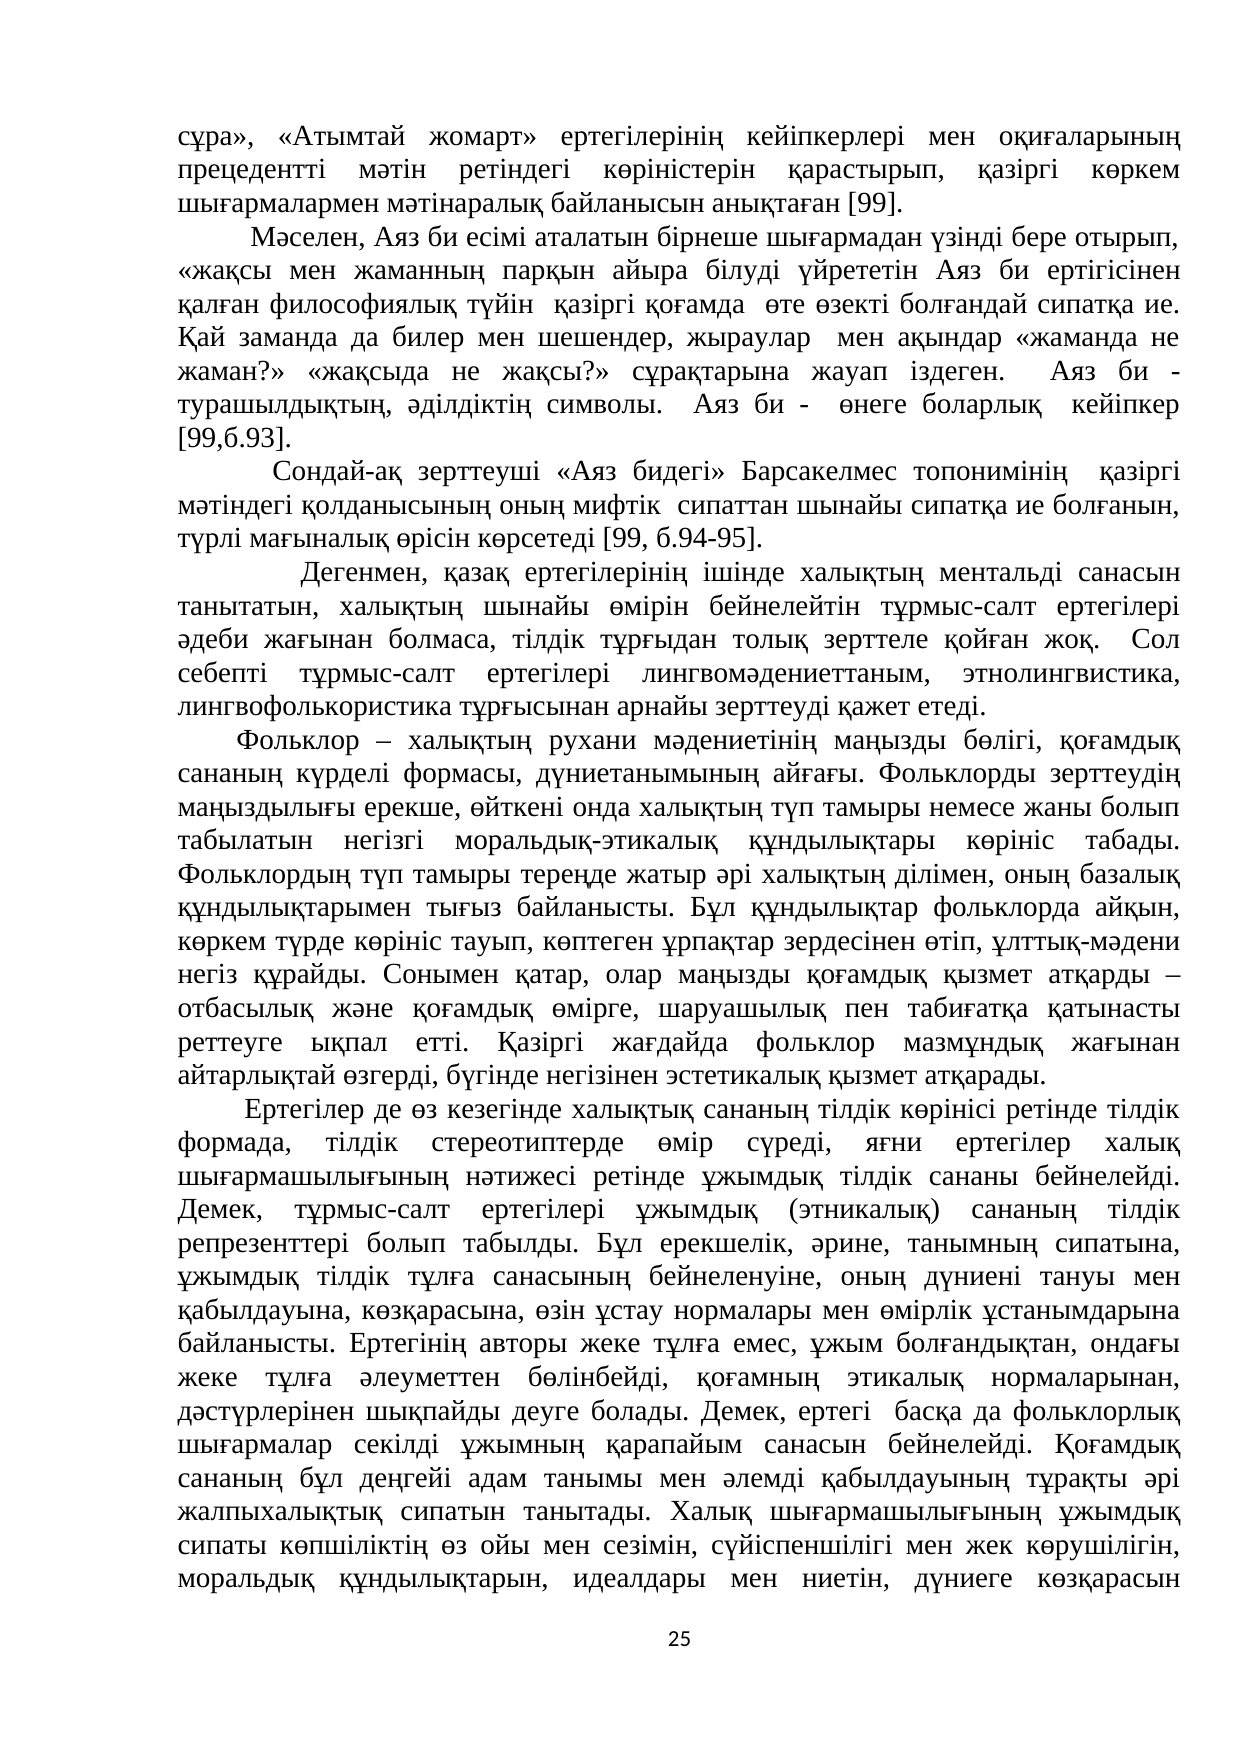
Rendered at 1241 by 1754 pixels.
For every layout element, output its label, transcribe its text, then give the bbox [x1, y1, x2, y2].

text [177, 1091, 1181, 1594]
text Сондай-ақ зерттеуші «Аяз бидегі» Барсакелмес топонимінің қазіргі мәтіндегі қолданысының оның мифтік сипаттан шынайы сипатқа ие болғанын, түрлі мағыналық өрісін көрсетеді [99, б.94-95]. [177, 453, 1181, 554]
text Мәселен, Аяз би есімі аталатын бірнеше шығармадан үзінді бере отырып, «жақсы мен жаманның парқын айыра білуді үйрететін Аяз би ертігісінен қалған философиялық түйін қазіргі қоғамда өте өзекті болғандай сипатқа ие. Қай заманда да билер мен шешендер, жыраулар мен ақындар «жаманда не жаман?» «жақсыда не жақсы?» сұрақтарына жауап іздеген. Аяз би - турашылдықтың, әділдіктің символы. Аяз би - өнеге боларлық кейіпкер [99,б.93]. [177, 219, 1181, 453]
text Фольклор – халықтың рухани мәдениетінің маңызды бөлігі, қоғамдық сананың күрделі формасы, дүниетанымының айғағы. Фольклорды зерттеудің маңыздылығы ерекше, өйткені онда халықтың түп тамыры немесе жаны болып табылатын негізгі моральдық-этикалық құндылықтары көрініс табады. Фольклордың түп тамыры тереңде жатыр әрі халықтың ділімен, оның базалық құндылықтарымен тығыз байланысты. Бұл құндылықтар фольклорда айқын, көркем түрде көрініс тауып, көптеген ұрпақтар зердесінен өтіп, ұлттық-мәдени негіз құрайды. Сонымен қатар, олар маңызды қоғамдық қызмет атқарды – отбасылық және қоғамдық өмірге, шаруашылық пен табиғатқа қатынасты реттеуге ықпал етті. Қазіргі жағдайда фольклор мазмұндық жағынан айтарлықтай өзгерді, бүгінде негізінен эстетикалық қызмет атқарады. [177, 722, 1181, 1091]
text Дегенмен, қазақ ертегілерінің ішінде халықтың ментальді санасын танытатын, халықтың шынайы өмірін бейнелейтін тұрмыс-салт ертегілері әдеби жағынан болмаса, тілдік тұрғыдан толық зерттеле қойған жоқ. Сол себепті тұрмыс-салт ертегілері лингвомәдениеттаным, этнолингвистика, лингвофолькористика тұрғысынан арнайы зерттеуді қажет етеді. [177, 554, 1181, 722]
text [177, 118, 1181, 219]
